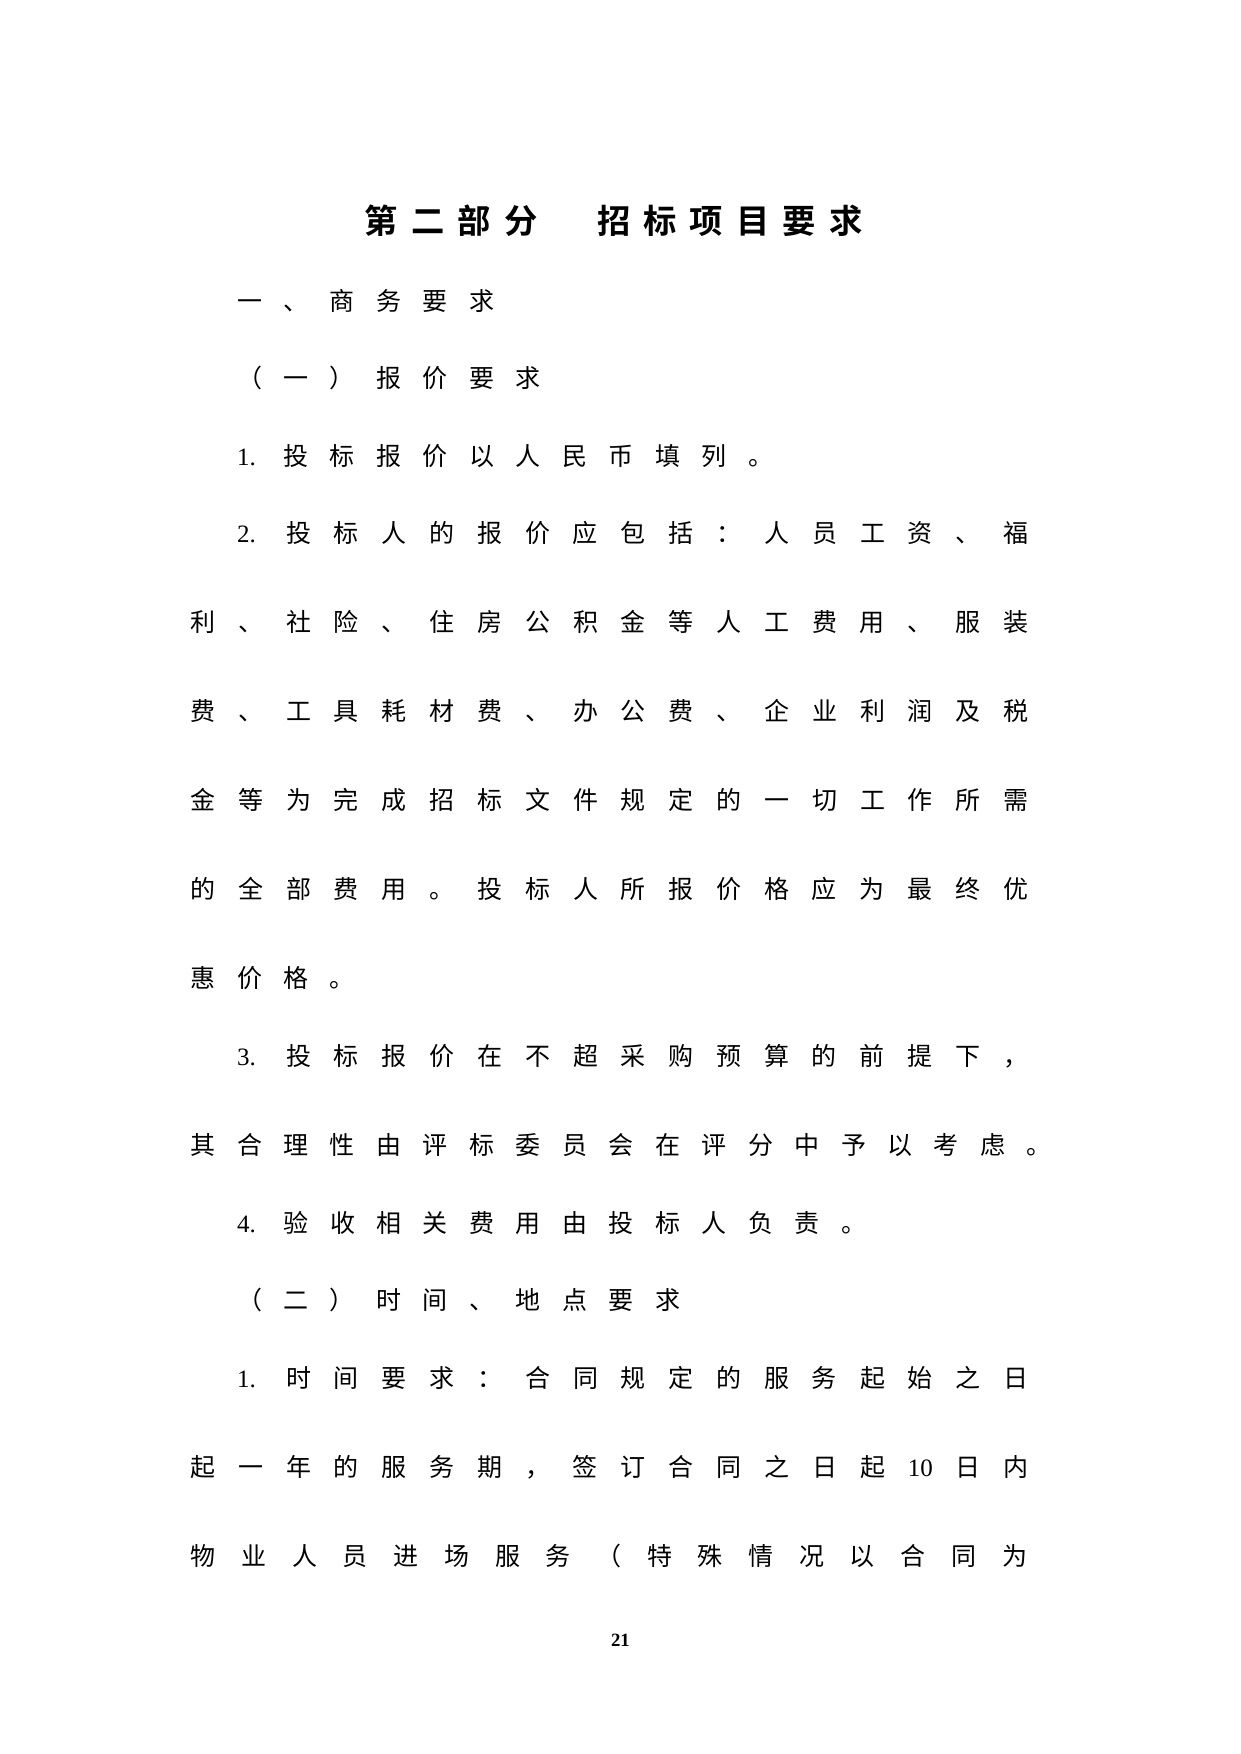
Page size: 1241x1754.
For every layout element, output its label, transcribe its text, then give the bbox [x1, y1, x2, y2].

subtitle 第二部分 招标项目要求 [190, 189, 1050, 249]
text （一）报价要求 [190, 347, 1050, 406]
text 4. 验收相关费用由投标人负责。 [190, 1191, 1050, 1251]
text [190, 1346, 1050, 1584]
text 2. 投标人的报价应包括：人员工资、福利、社险、住房公积金等人工费用、服装费、工具耗材费、办公费、企业利润及税金等为完成招标文件规定的一切工作所需的全部费用。投标人所报价格应为最终优惠价格。 [190, 502, 1050, 1007]
text 1. 投标报价以人民币填列。 [190, 424, 1050, 484]
text （二）时间、地点要求 [190, 1269, 1050, 1328]
text 3. 投标报价在不超采购预算的前提下，其合理性由评标委员会在评分中予以考虑。 [190, 1025, 1050, 1173]
text 一、商务要求 [190, 269, 1050, 329]
